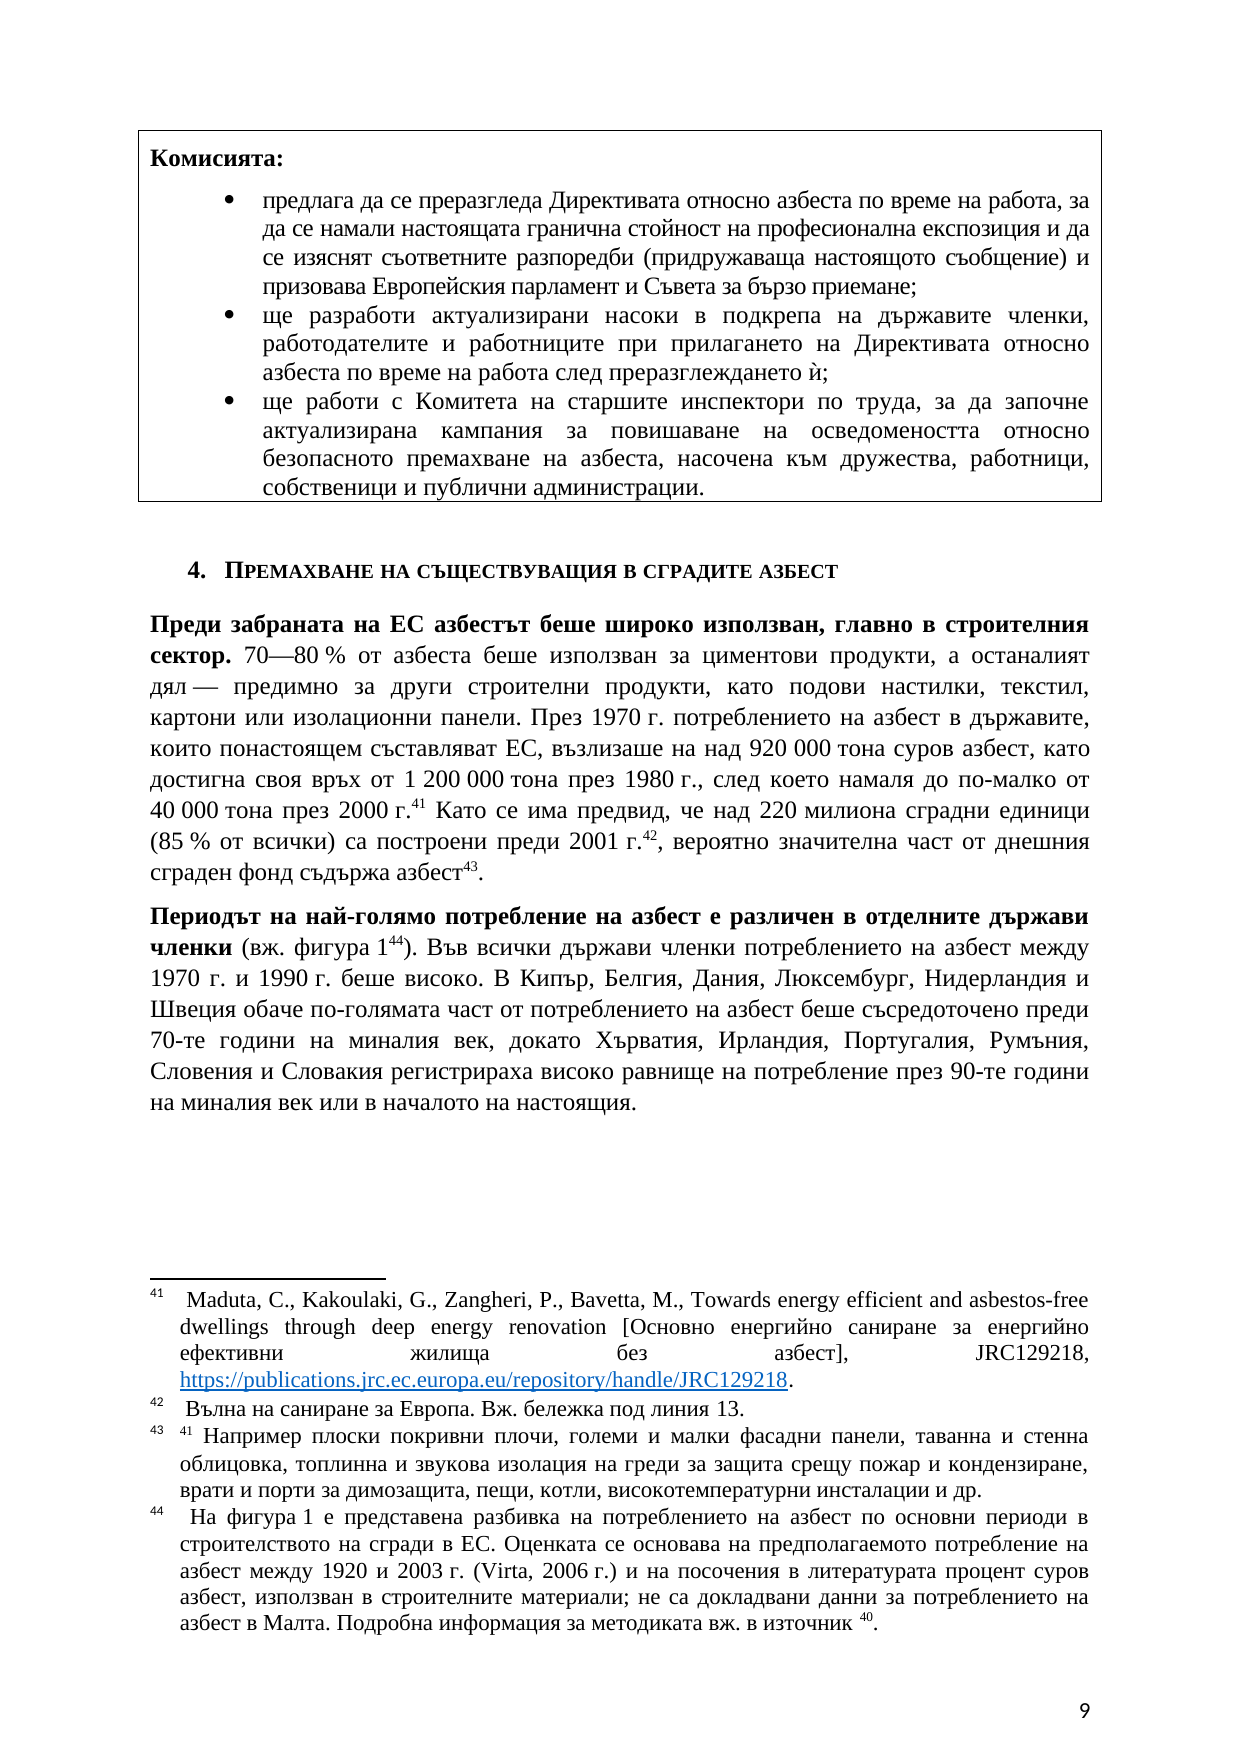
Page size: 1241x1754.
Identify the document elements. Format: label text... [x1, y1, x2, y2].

text Периодът на най-голямо потребление на азбест е различен в отделните държави членки (вж. фигура 1). Във всички държави членки потреблението на азбест между 1970 г. и 1990 г. беше високо. В Кипър, Белгия, Дания, Люксембург, Нидерландия и Швеция обаче по-голямата част от потреблението на азбест беше съсредоточено преди 70-те години на миналия век, докато Хърватия, Ирландия, Португалия, Румъния, Словения и Словакия регистрираха високо равнище на потребление през 90-те години на миналия век или в началото на настоящия. [150, 901, 1090, 1116]
text Преди забраната на ЕС азбестът беше широко използван, главно в строителния сектор. 70—80 % от азбеста беше използван за циментови продукти, а останалият дял — предимно за други строителни продукти, като подови настилки, текстил, картони или изолационни панели. През 1970 г. потреблението на азбест в държавите, които понастоящем съставляват ЕС, възлизаше на над 920 000 тона суров азбест, като достигна своя връх от 1 200 000 тона през 1980 г., след което намаля до по-малко от 40 000 тона през 2000 г. Като се има предвид, че над 220 милиона сградни единици (85 % от всички) са построени преди 2001 г., вероятно значителна част от днешния сграден фонд съдържа азбест. [150, 609, 1090, 886]
list Премахване на съществуващия в сградите азбест [187, 555, 1090, 584]
table_header Комисията: предлага да се преразгледа Директивата относно азбеста по време на работа, за да се намали настоящата гранична стойност на професионална експозиция и да се изяснят съответните разпоредби (придружаваща настоящото съобщение) и призовава Европейския парламент и Съвета за бързо приемане; ще разработи актуализирани насоки в подкрепа на държавите членки, работодателите и работниците при прилагането на Директивата относно азбеста по време на работа след преразглеждането ѝ; ще работи с Комитета на старшите инспектори по труда, за да започне актуализирана кампания за повишаване на осведомеността относно безопасното премахване на азбеста, насочена към дружества, работници, собственици и публични администрации. [139, 131, 1101, 501]
